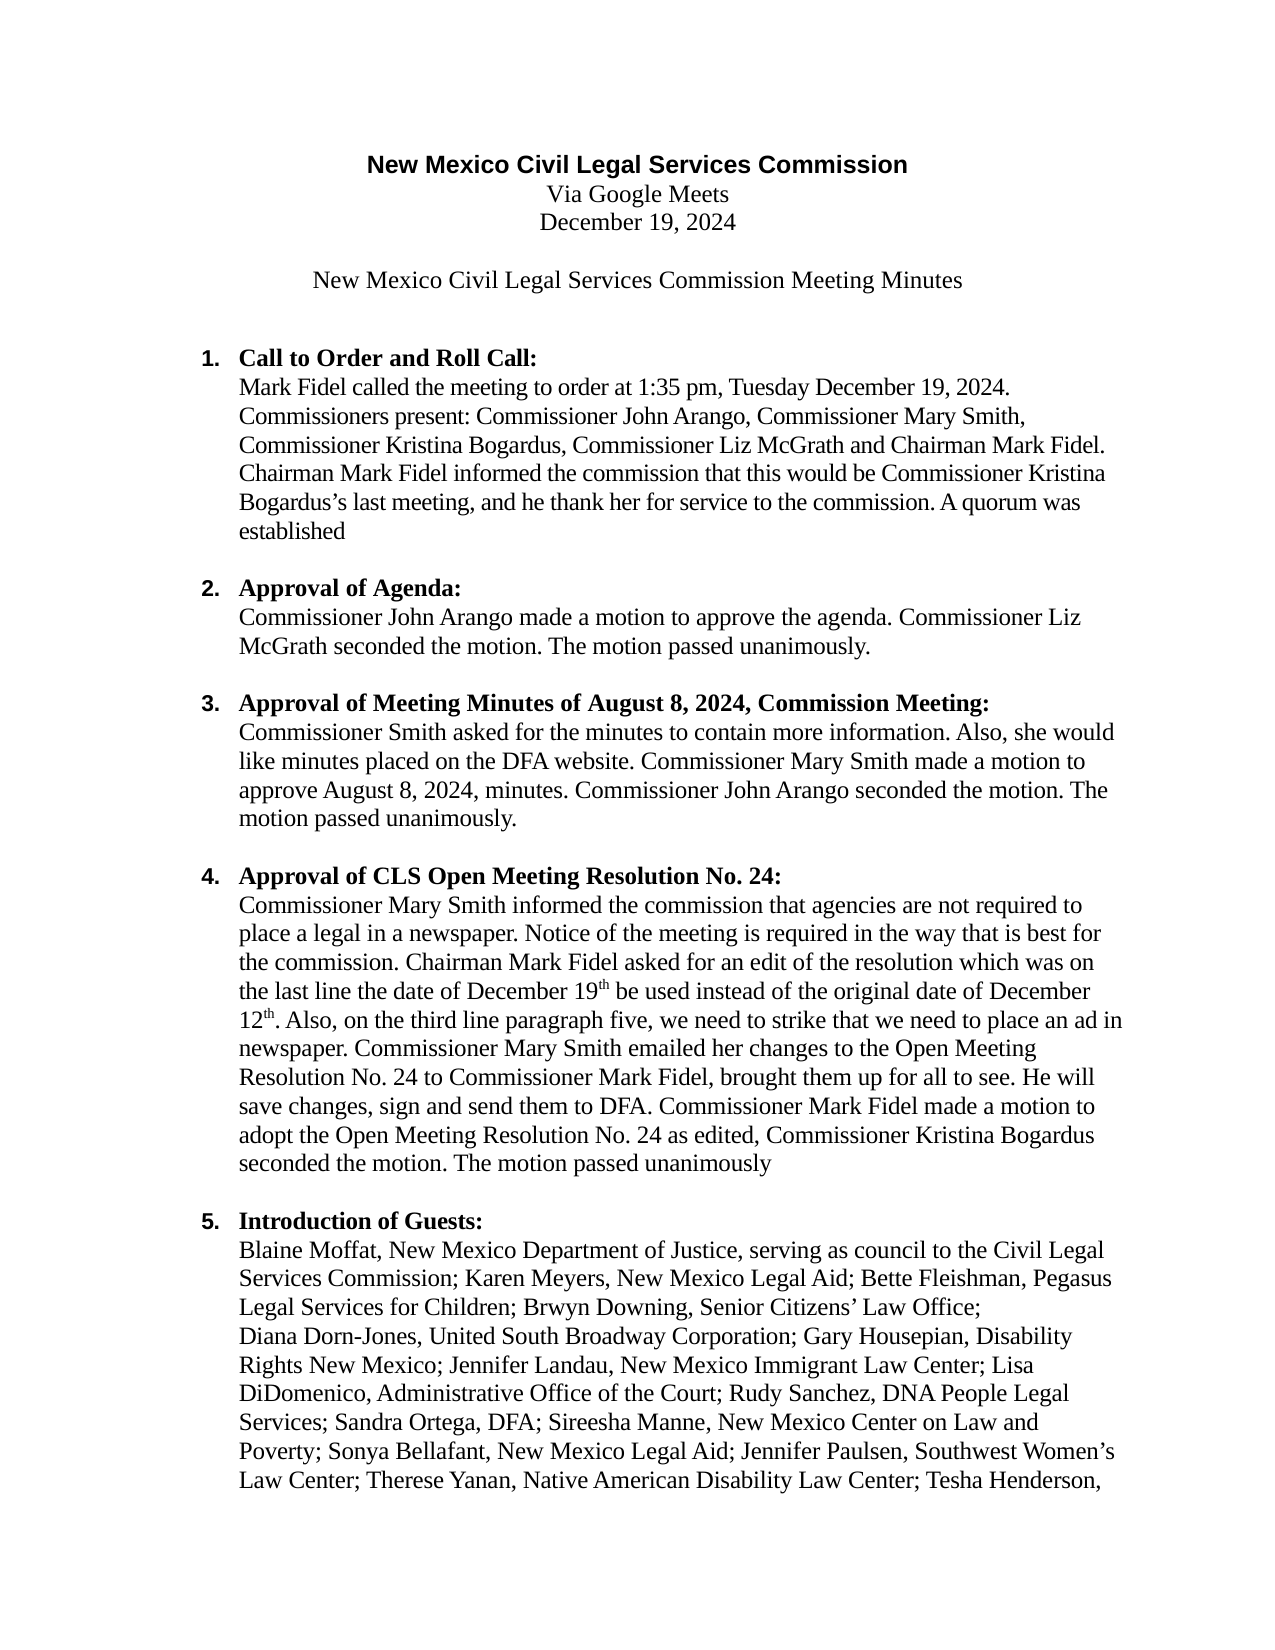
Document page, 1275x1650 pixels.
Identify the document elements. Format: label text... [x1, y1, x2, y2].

text New Mexico Civil Legal Services Commission [150, 150, 1125, 179]
list Approval of Agenda: [201, 573, 1125, 602]
text Commissioner John Arango made a motion to approve the agenda. Commissioner Liz McGrath seconded the motion. The motion passed unanimously. [238, 602, 1125, 660]
list Introduction of Guests: [201, 1206, 1125, 1235]
text December 19, 2024 [150, 207, 1125, 236]
list Mark Fidel called the meeting to order at 1:35 pm, Tuesday December 19, 2024. Commissioners present: Commissioner John Arango, Commissioner Mary Smith, Commissioner Kristina Bogardus, Commissioner Liz McGrath and Chairman Mark Fidel. Chairman Mark Fidel informed the commission that this would be Commissioner Kristina Bogardus’s last meeting, and he thank her for service to the commission. A quorum was established [238, 372, 1125, 545]
list Call to Order and Roll Call: [201, 343, 1125, 372]
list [238, 1321, 1125, 1493]
list Blaine Moffat, New Mexico Department of Justice, serving as council to the Civil Legal Services Commission; Karen Meyers, New Mexico Legal Aid; Bette Fleishman, Pegasus Legal Services for Children; Brwyn Downing, Senior Citizens’ Law Office; [238, 1235, 1125, 1321]
list Commissioner Mary Smith informed the commission that agencies are not required to place a legal in a newspaper. Notice of the meeting is required in the way that is best for the commission. Chairman Mark Fidel asked for an edit of the resolution which was on the last line the date of December 19th be used instead of the original date of December 12th. Also, on the third line paragraph five, we need to strike that we need to place an ad in newspaper. Commissioner Mary Smith emailed her changes to the Open Meeting Resolution No. 24 to Commissioner Mark Fidel, brought them up for all to see. He will save changes, sign and send them to DFA. Commissioner Mark Fidel made a motion to adopt the Open Meeting Resolution No. 24 as edited, Commissioner Kristina Bogardus seconded the motion. The motion passed unanimously [238, 890, 1125, 1177]
list Commissioner Smith asked for the minutes to contain more information. Also, she would like minutes placed on the DFA website. Commissioner Mary Smith made a motion to approve August 8, 2024, minutes. Commissioner John Arango seconded the motion. The motion passed unanimously. [238, 717, 1125, 832]
list Approval of Meeting Minutes of August 8, 2024, Commission Meeting: [201, 688, 1125, 717]
text New Mexico Civil Legal Services Commission Meeting Minutes [150, 265, 1125, 294]
list Approval of CLS Open Meeting Resolution No. 24: [201, 861, 1125, 890]
text Via Google Meets [150, 179, 1125, 207]
